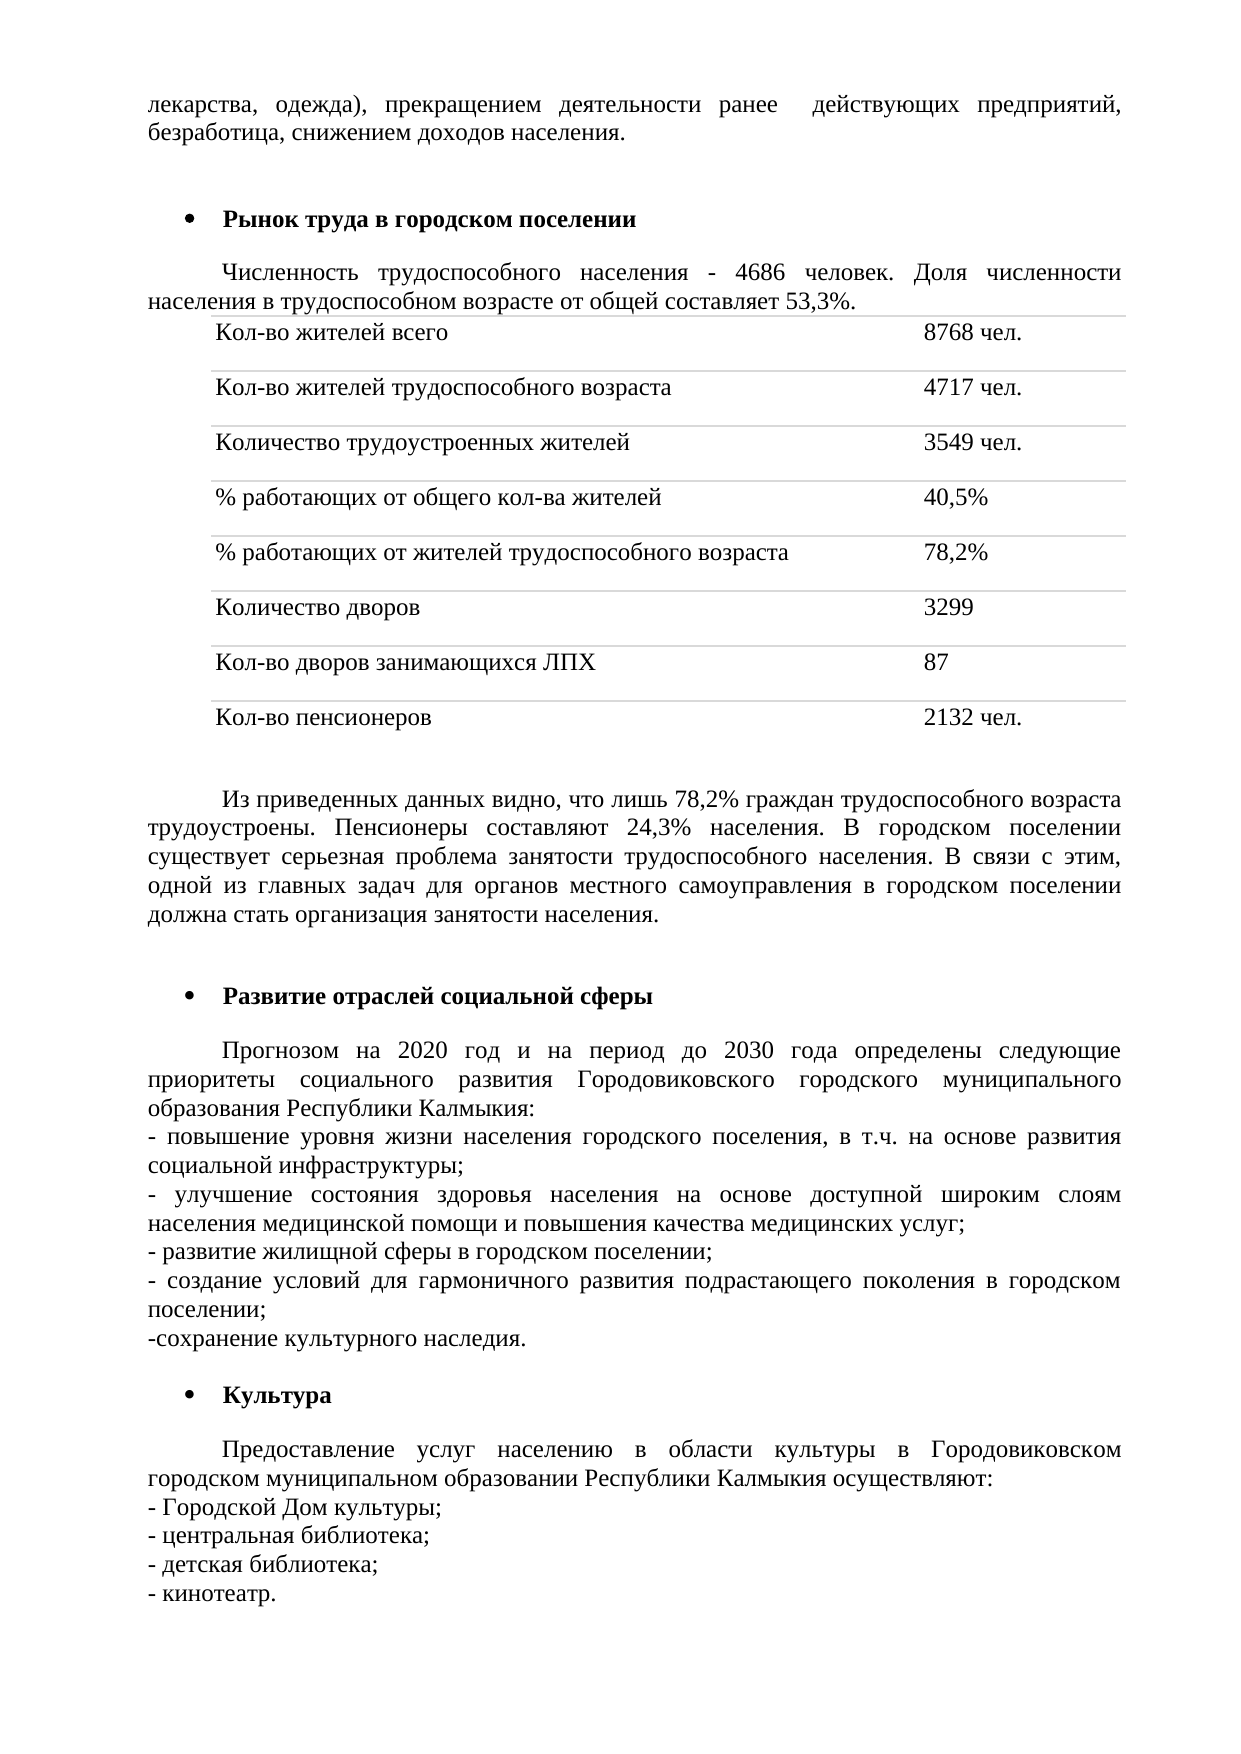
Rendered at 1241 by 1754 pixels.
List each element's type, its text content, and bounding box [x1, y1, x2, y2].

table_cell 4717 чел. [920, 372, 1126, 425]
text - создание условий для гармоничного развития подрастающего поколения в городском поселении; [148, 1265, 1122, 1323]
table_cell Кол-во жителей трудоспособного возраста [211, 372, 919, 425]
text - развитие жилищной сферы в городском поселении; [148, 1236, 1122, 1265]
text Предоставление услуг населению в области культуры в Городовиковском городском муниципальном образовании Республики Калмыкия осуществляют: [148, 1434, 1122, 1492]
list Развитие отраслей социальной сферы [185, 981, 1122, 1010]
table_cell 40,5% [920, 482, 1126, 535]
table_cell Кол-во пенсионеров [211, 702, 919, 755]
text Прогнозом на 2020 год и на период до 2030 года определены следующие приоритеты социального развития Городовиковского городского муниципального образования Республики Калмыкия: [148, 1035, 1122, 1121]
table_header Кол-во жителей всего [211, 317, 919, 370]
list Рынок труда в городском поселении [185, 204, 1122, 232]
table_cell 3299 [920, 592, 1126, 645]
text - улучшение состояния здоровья населения на основе доступной широким слоям населения медицинской помощи и повышения качества медицинских услуг; [148, 1179, 1122, 1236]
table_cell % работающих от общего кол-ва жителей [211, 482, 919, 535]
text - повышение уровня жизни населения городского поселения, в т.ч. на основе развития социальной инфраструктуры; [148, 1121, 1122, 1179]
table_header 8768 чел. [920, 317, 1126, 370]
text Численность трудоспособного населения - 4686 человек. Доля численности населения в трудоспособном возрасте от общей составляет 53,3%. [148, 257, 1122, 315]
table_cell 78,2% [920, 537, 1126, 590]
table_cell Количество дворов [211, 592, 919, 645]
table_cell 87 [920, 647, 1126, 700]
text - центральная библиотека; [148, 1520, 1122, 1549]
text Из приведенных данных видно, что лишь 78,2% граждан трудоспособного возраста трудоустроены. Пенсионеры составляют 24,3% населения. В городском поселении существует серьезная проблема занятости трудоспособного населения. В связи с этим, одной из главных задач для органов местного самоуправления в городском поселении должна стать организация занятости населения. [148, 784, 1122, 927]
table_cell 2132 чел. [920, 702, 1126, 755]
table_cell Кол-во дворов занимающихся ЛПХ [211, 647, 919, 700]
table_cell % работающих от жителей трудоспособного возраста [211, 537, 919, 590]
text - детская библиотека; [148, 1549, 1122, 1578]
text - Городской Дом культуры; [148, 1492, 1122, 1520]
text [148, 89, 1122, 146]
list Культура [185, 1380, 1122, 1409]
table_cell Количество трудоустроенных жителей [211, 427, 919, 480]
table_cell 3549 чел. [920, 427, 1126, 480]
text -сохранение культурного наследия. [148, 1323, 1122, 1351]
text - кинотеатр. [148, 1578, 1122, 1607]
